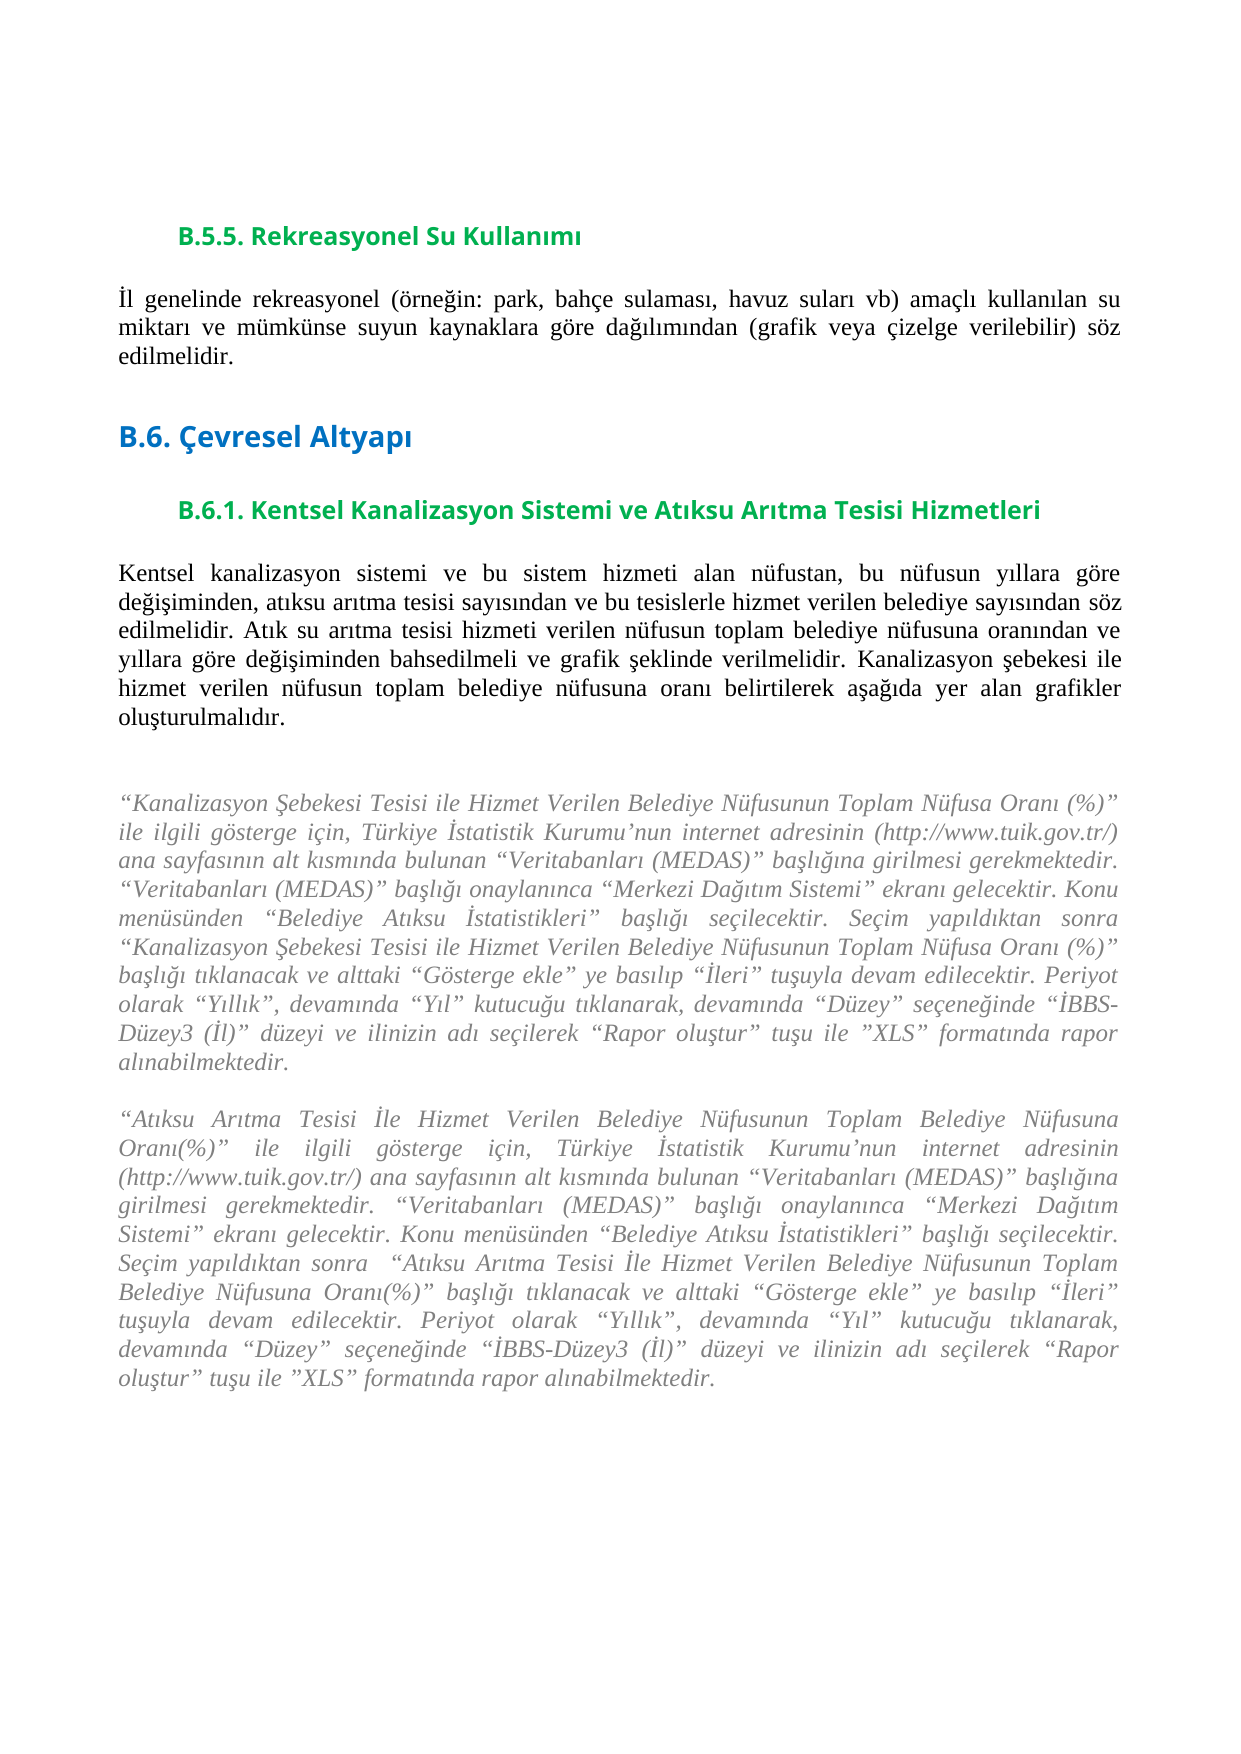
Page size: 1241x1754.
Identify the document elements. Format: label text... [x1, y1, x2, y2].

text “Atıksu Arıtma Tesisi İle Hizmet Verilen Belediye Nüfusunun Toplam Belediye Nüfusuna Oranı(%)” ile ilgili gösterge için, Türkiye İstatistik Kurumu’nun internet adresinin (http://www.tuik.gov.tr/) ana sayfasının alt kısmında bulunan “Veritabanları (MEDAS)” başlığına girilmesi gerekmektedir. “Veritabanları (MEDAS)” başlığı onaylanınca “Merkezi Dağıtım Sistemi” ekranı gelecektir. Konu menüsünden “Belediye Atıksu İstatistikleri” başlığı seçilecektir. Seçim yapıldıktan sonra “Atıksu Arıtma Tesisi İle Hizmet Verilen Belediye Nüfusunun Toplam Belediye Nüfusuna Oranı(%)” başlığı tıklanacak ve alttaki “Gösterge ekle” ye basılıp “İleri” tuşuyla devam edilecektir. Periyot olarak “Yıllık”, devamında “Yıl” kutucuğu tıklanarak, devamında “Düzey” seçeneğinde “İBBS-Düzey3 (İl)” düzeyi ve ilinizin adı seçilerek “Rapor oluştur” tuşu ile ”XLS” formatında rapor alınabilmektedir. [118, 1104, 1122, 1392]
text İl genelinde rekreasyonel (örneğin: park, bahçe sulaması, havuz suları vb) amaçlı kullanılan su miktarı ve mümkünse suyun kaynaklara göre dağılımından (grafik veya çizelge verilebilir) söz edilmelidir. [118, 284, 1122, 370]
subtitle B.6. Çevresel Altyapı [118, 417, 1122, 456]
subtitle B.5.5. Rekreasyonel Su Kullanımı [177, 218, 1122, 252]
text “Kanalizasyon Şebekesi Tesisi ile Hizmet Verilen Belediye Nüfusunun Toplam Nüfusa Oranı (%)” ile ilgili gösterge için, Türkiye İstatistik Kurumu’nun internet adresinin (http://www.tuik.gov.tr/) ana sayfasının alt kısmında bulunan “Veritabanları (MEDAS)” başlığına girilmesi gerekmektedir. “Veritabanları (MEDAS)” başlığı onaylanınca “Merkezi Dağıtım Sistemi” ekranı gelecektir. Konu menüsünden “Belediye Atıksu İstatistikleri” başlığı seçilecektir. Seçim yapıldıktan sonra “Kanalizasyon Şebekesi Tesisi ile Hizmet Verilen Belediye Nüfusunun Toplam Nüfusa Oranı (%)” başlığı tıklanacak ve alttaki “Gösterge ekle” ye basılıp “İleri” tuşuyla devam edilecektir. Periyot olarak “Yıllık”, devamında “Yıl” kutucuğu tıklanarak, devamında “Düzey” seçeneğinde “İBBS-Düzey3 (İl)” düzeyi ve ilinizin adı seçilerek “Rapor oluştur” tuşu ile ”XLS” formatında rapor alınabilmektedir. [118, 788, 1122, 1076]
subtitle B.6.1. Kentsel Kanalizasyon Sistemi ve Atıksu Arıtma Tesisi Hizmetleri [177, 492, 1122, 527]
text Kentsel kanalizasyon sistemi ve bu sistem hizmeti alan nüfustan, bu nüfusun yıllara göre değişiminden, atıksu arıtma tesisi sayısından ve bu tesislerle hizmet verilen belediye sayısından söz edilmelidir. Atık su arıtma tesisi hizmeti verilen nüfusun toplam belediye nüfusuna oranından ve yıllara göre değişiminden bahsedilmeli ve grafik şeklinde verilmelidir. Kanalizasyon şebekesi ile hizmet verilen nüfusun toplam belediye nüfusuna oranı belirtilerek aşağıda yer alan grafikler oluşturulmalıdır. [118, 558, 1122, 731]
